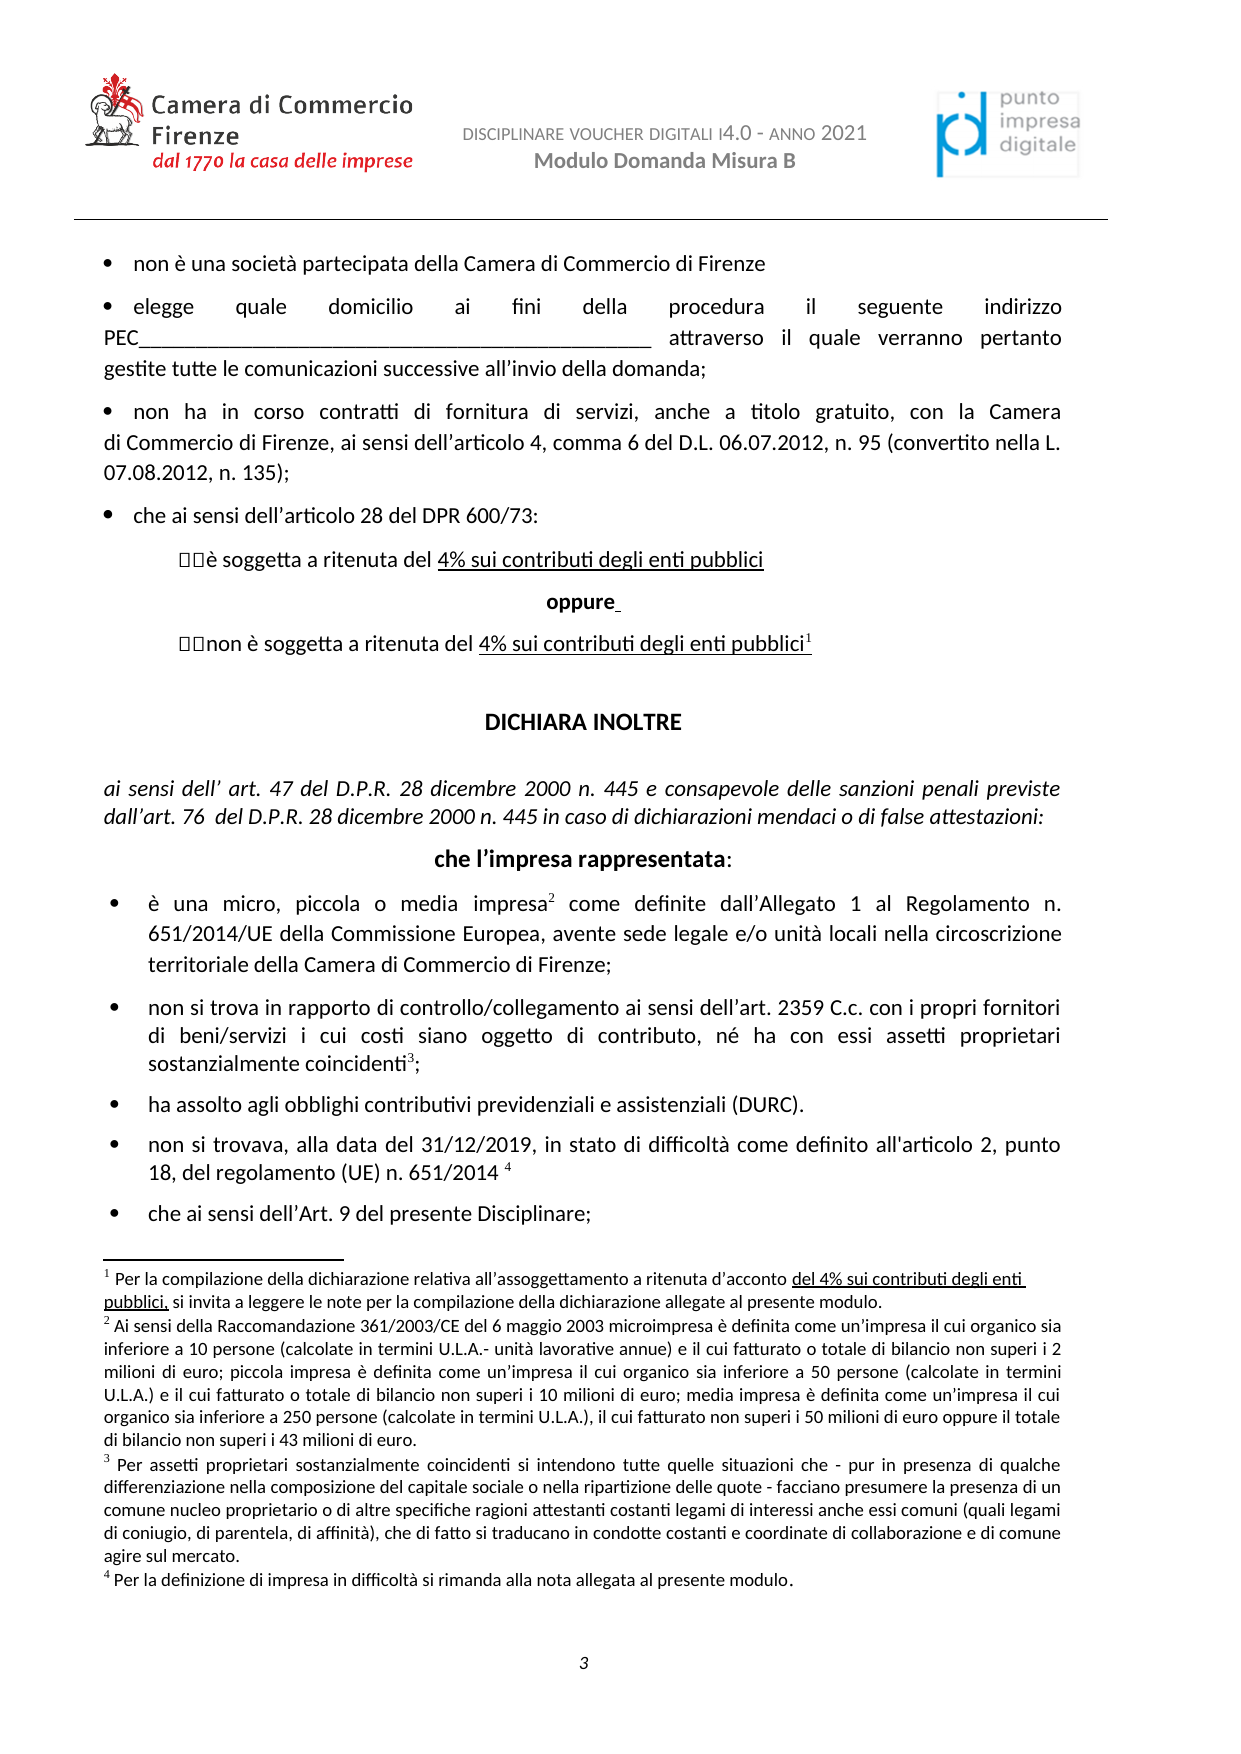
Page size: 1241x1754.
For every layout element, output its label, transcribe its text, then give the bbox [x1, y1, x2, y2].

list non è una società partecipata della Camera di Commercio di Firenze [103, 249, 1063, 277]
list elegge quale domicilio ai fini della procedura il seguente indirizzo PEC_____________________________________________ attraverso il quale verranno pertanto gestite tutte le comunicazioni successive all’invio della domanda; [103, 292, 1063, 382]
text oppure [103, 587, 1063, 615]
list è una micro, piccola o media impresa come definite dall’Allegato 1 al Regolamento n. 651/2014/UE della Commissione Europea, avente sede legale e/o unità locali nella circoscrizione territoriale della Camera di Commercio di Firenze; [110, 889, 1063, 978]
picture [85, 73, 413, 173]
text DICHIARA INOLTRE [103, 706, 1063, 736]
list non è soggetta a ritenuta del 4% sui contributi degli enti pubblici [177, 629, 1063, 658]
list che ai sensi dell’Art. 9 del presente Disciplinare; [110, 1199, 1063, 1227]
list non si trovava, alla data del 31/12/2019, in stato di difficoltà come definito all'articolo 2, punto 18, del regolamento (UE) n. 651/2014 [110, 1131, 1063, 1187]
list è soggetta a ritenuta del 4% sui contributi degli enti pubblici [177, 545, 1063, 573]
list non ha in corso contratti di fornitura di servizi, anche a titolo gratuito, con la Camera di Commercio di Firenze, ai sensi dell’articolo 4, comma 6 del D.L. 06.07.2012, n. 95 (convertito nella L. 07.08.2012, n. 135); [103, 397, 1063, 486]
list non si trova in rapporto di controllo/collegamento ai sensi dell’art. 2359 C.c. con i propri fornitori di beni/servizi i cui costi siano oggetto di contributo, né ha con essi assetti proprietari sostanzialmente coincidenti; [110, 993, 1063, 1077]
list che ai sensi dell’articolo 28 del DPR 600/73: [103, 502, 1063, 530]
text ai sensi dell’ art. 47 del D.P.R. 28 dicembre 2000 n. 445 e consapevole delle sanzioni penali previste dall’art. 76 del D.P.R. 28 dicembre 2000 n. 445 in caso di dichiarazioni mendaci o di false attestazioni: [103, 774, 1063, 830]
picture [930, 85, 1086, 184]
text che l’impresa rappresentata: [103, 843, 1063, 873]
list ha assolto agli obblighi contributivi previdenziali e assistenziali (DURC). [110, 1090, 1063, 1118]
